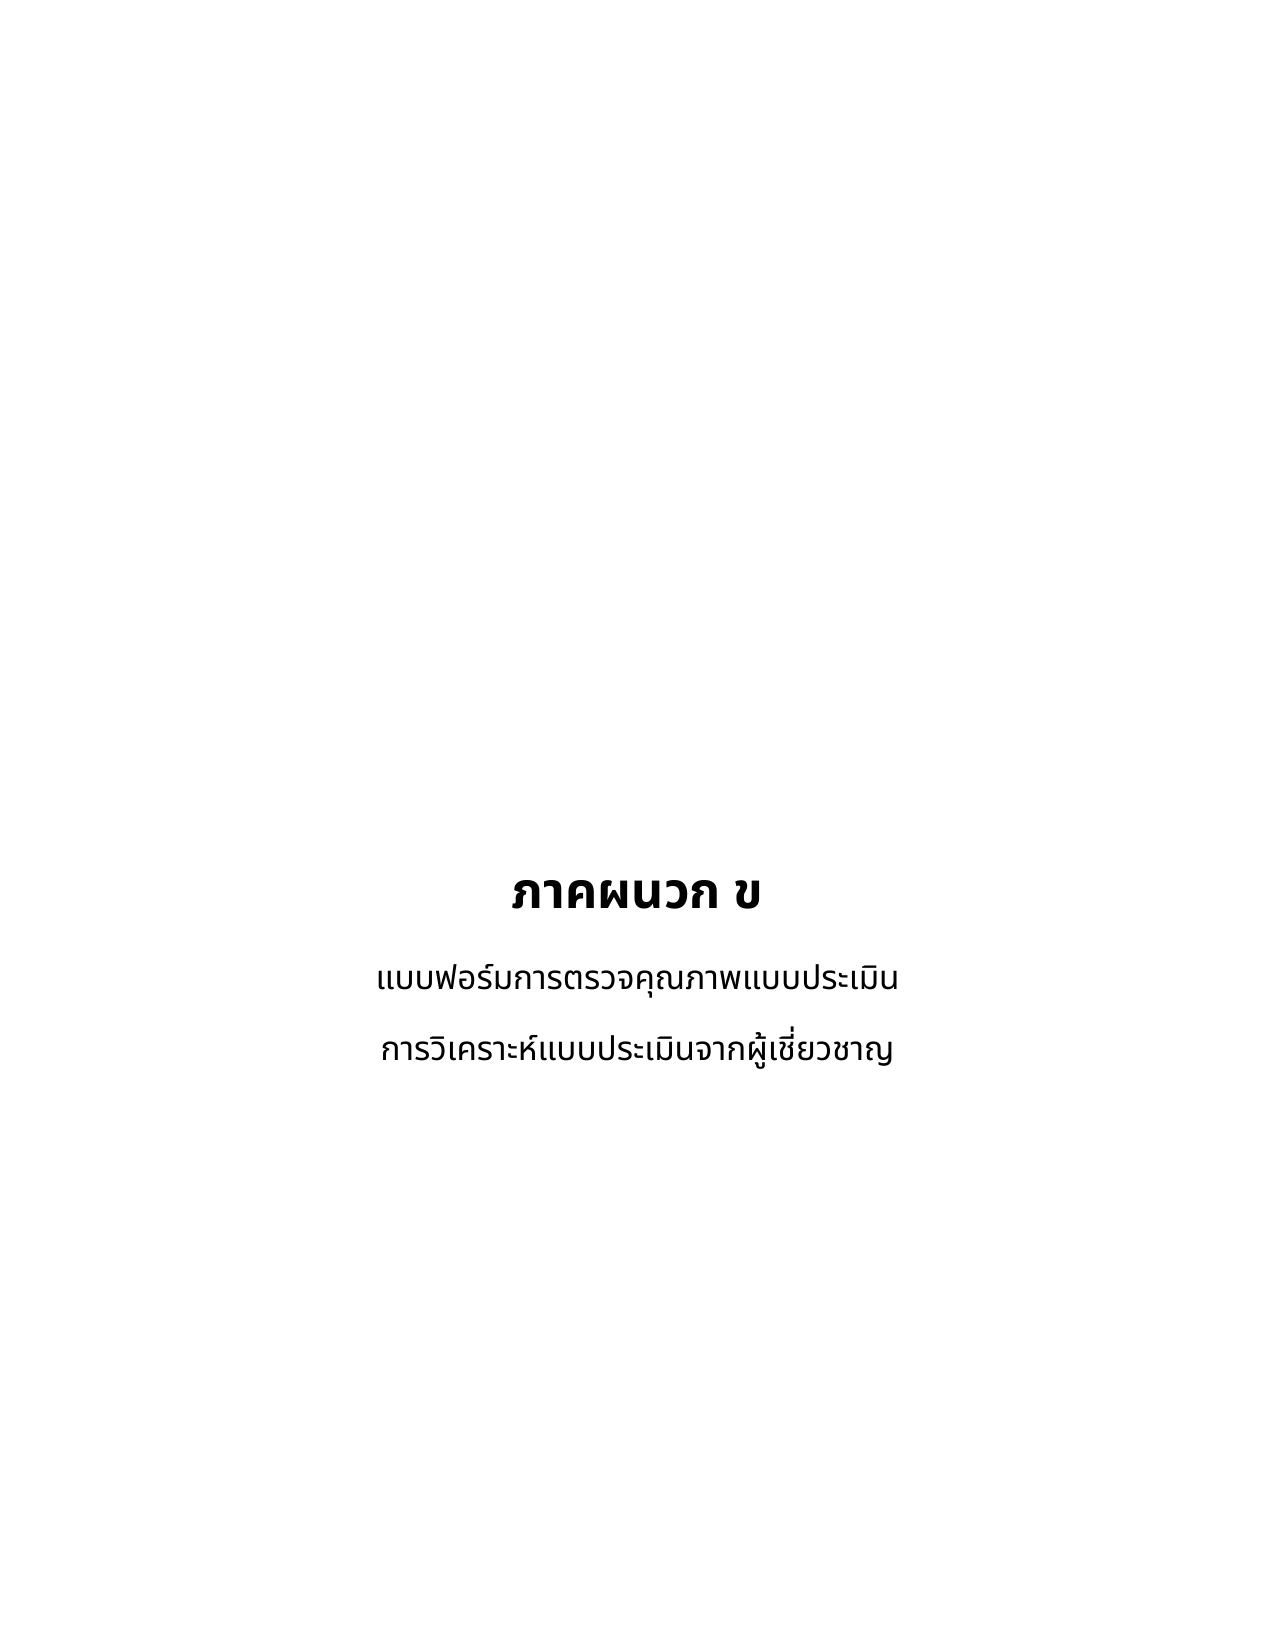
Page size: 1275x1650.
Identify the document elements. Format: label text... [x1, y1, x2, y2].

text ภาคผนวก ข [150, 856, 1125, 931]
text แบบฟอร์มการตรวจคุณภาพแบบประเมิน [150, 954, 1125, 1004]
text การวิเคราะห์แบบประเมินจากผู้เชี่ยวชาญ [150, 1025, 1125, 1076]
